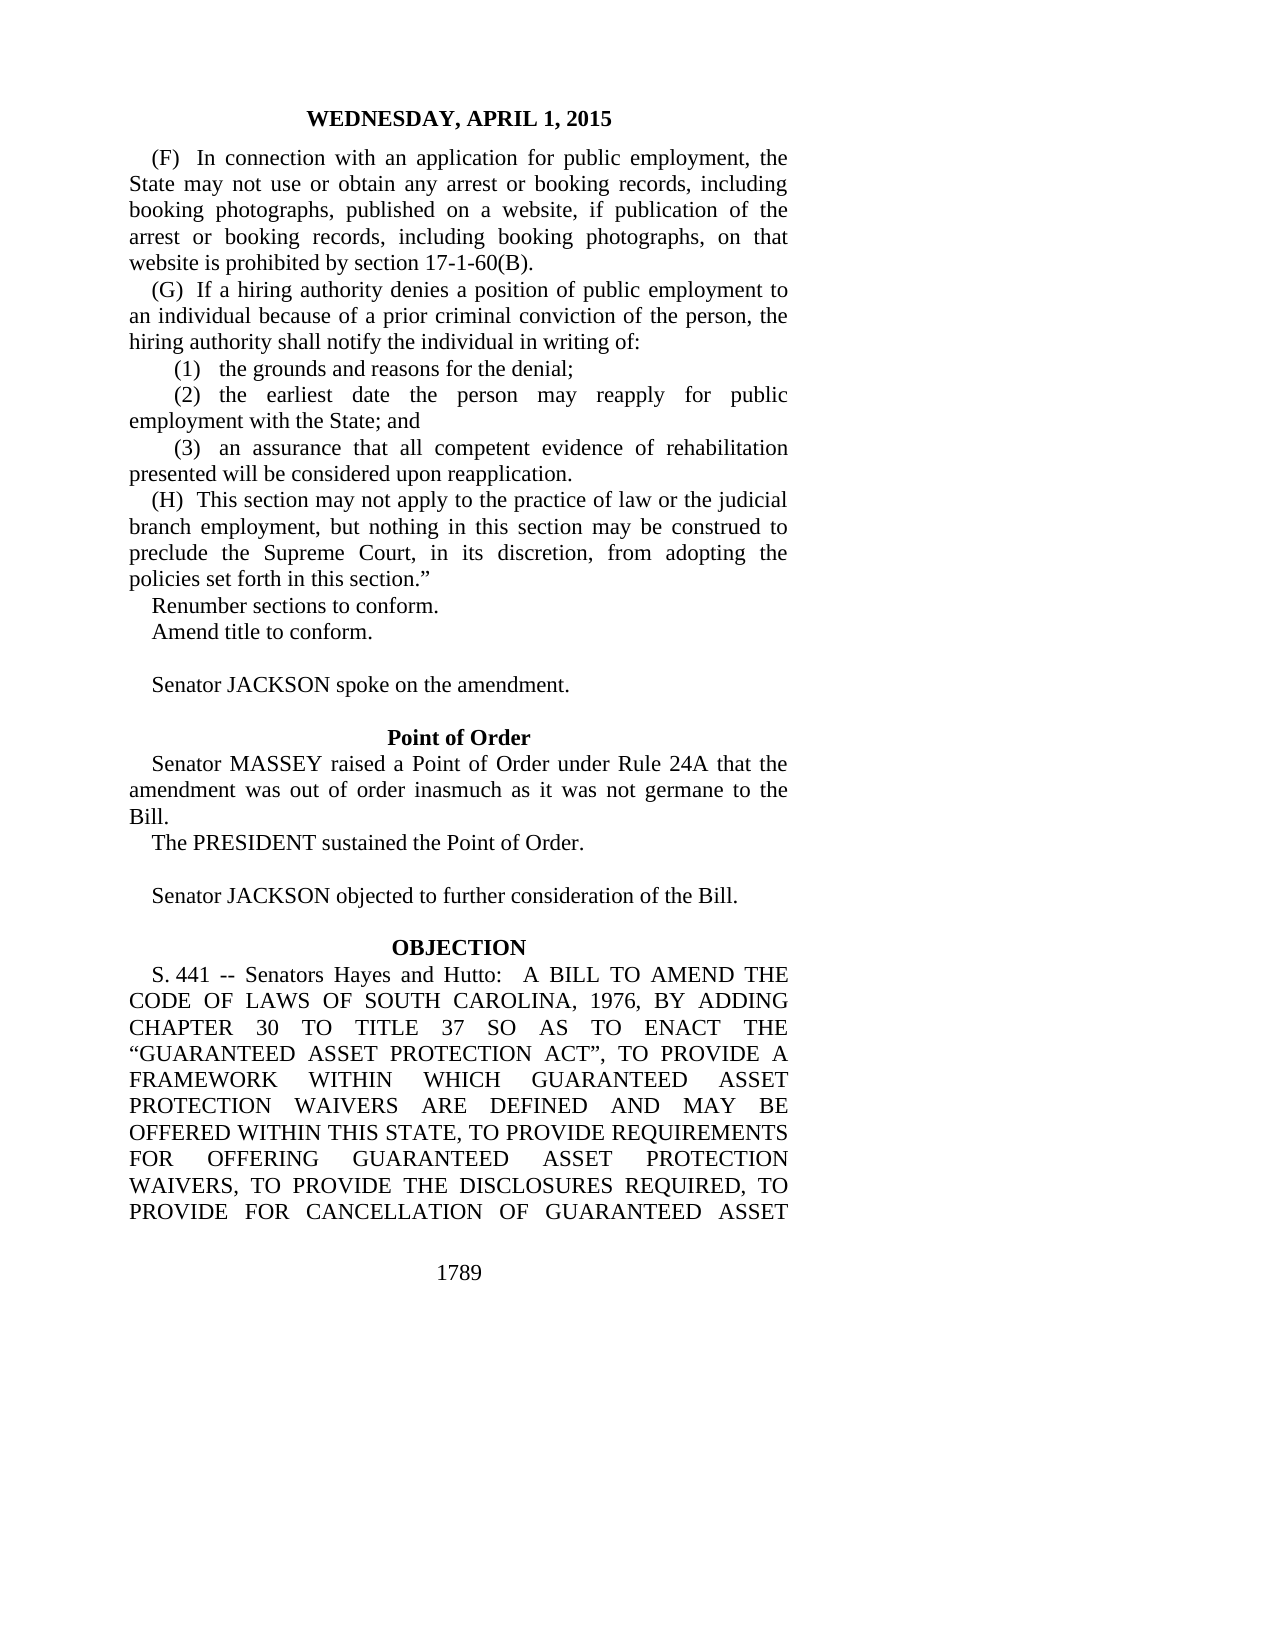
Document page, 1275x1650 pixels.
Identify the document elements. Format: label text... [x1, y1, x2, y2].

text (F) In connection with an application for public employment, the State may not use or obtain any arrest or booking records, including booking photographs, published on a website, if publication of the arrest or booking records, including booking photographs, on that website is prohibited by section 17-1-60(B). [129, 144, 789, 276]
text (3) an assurance that all competent evidence of rehabilitation presented will be considered upon reapplication. [129, 434, 789, 486]
text Senator JACKSON spoke on the amendment. [129, 671, 789, 697]
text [129, 961, 789, 1224]
text Amend title to conform. [129, 618, 789, 644]
text (1) the grounds and reasons for the denial; [129, 355, 789, 381]
text The PRESIDENT sustained the Point of Order. [129, 829, 789, 855]
text OBJECTION [129, 934, 789, 961]
text Renumber sections to conform. [129, 592, 789, 618]
text Point of Order [129, 724, 789, 750]
text (2) the earliest date the person may reapply for public employment with the State; and [129, 381, 789, 434]
text (G) If a hiring authority denies a position of public employment to an individual because of a prior criminal conviction of the person, the hiring authority shall notify the individual in writing of: [129, 276, 789, 355]
text (H) This section may not apply to the practice of law or the judicial branch employment, but nothing in this section may be construed to preclude the Supreme Court, in its discretion, from adopting the policies set forth in this section.” [129, 486, 789, 592]
text Senator JACKSON objected to further consideration of the Bill. [129, 882, 789, 908]
text Senator MASSEY raised a Point of Order under Rule 24A that the amendment was out of order inasmuch as it was not germane to the Bill. [129, 750, 789, 829]
